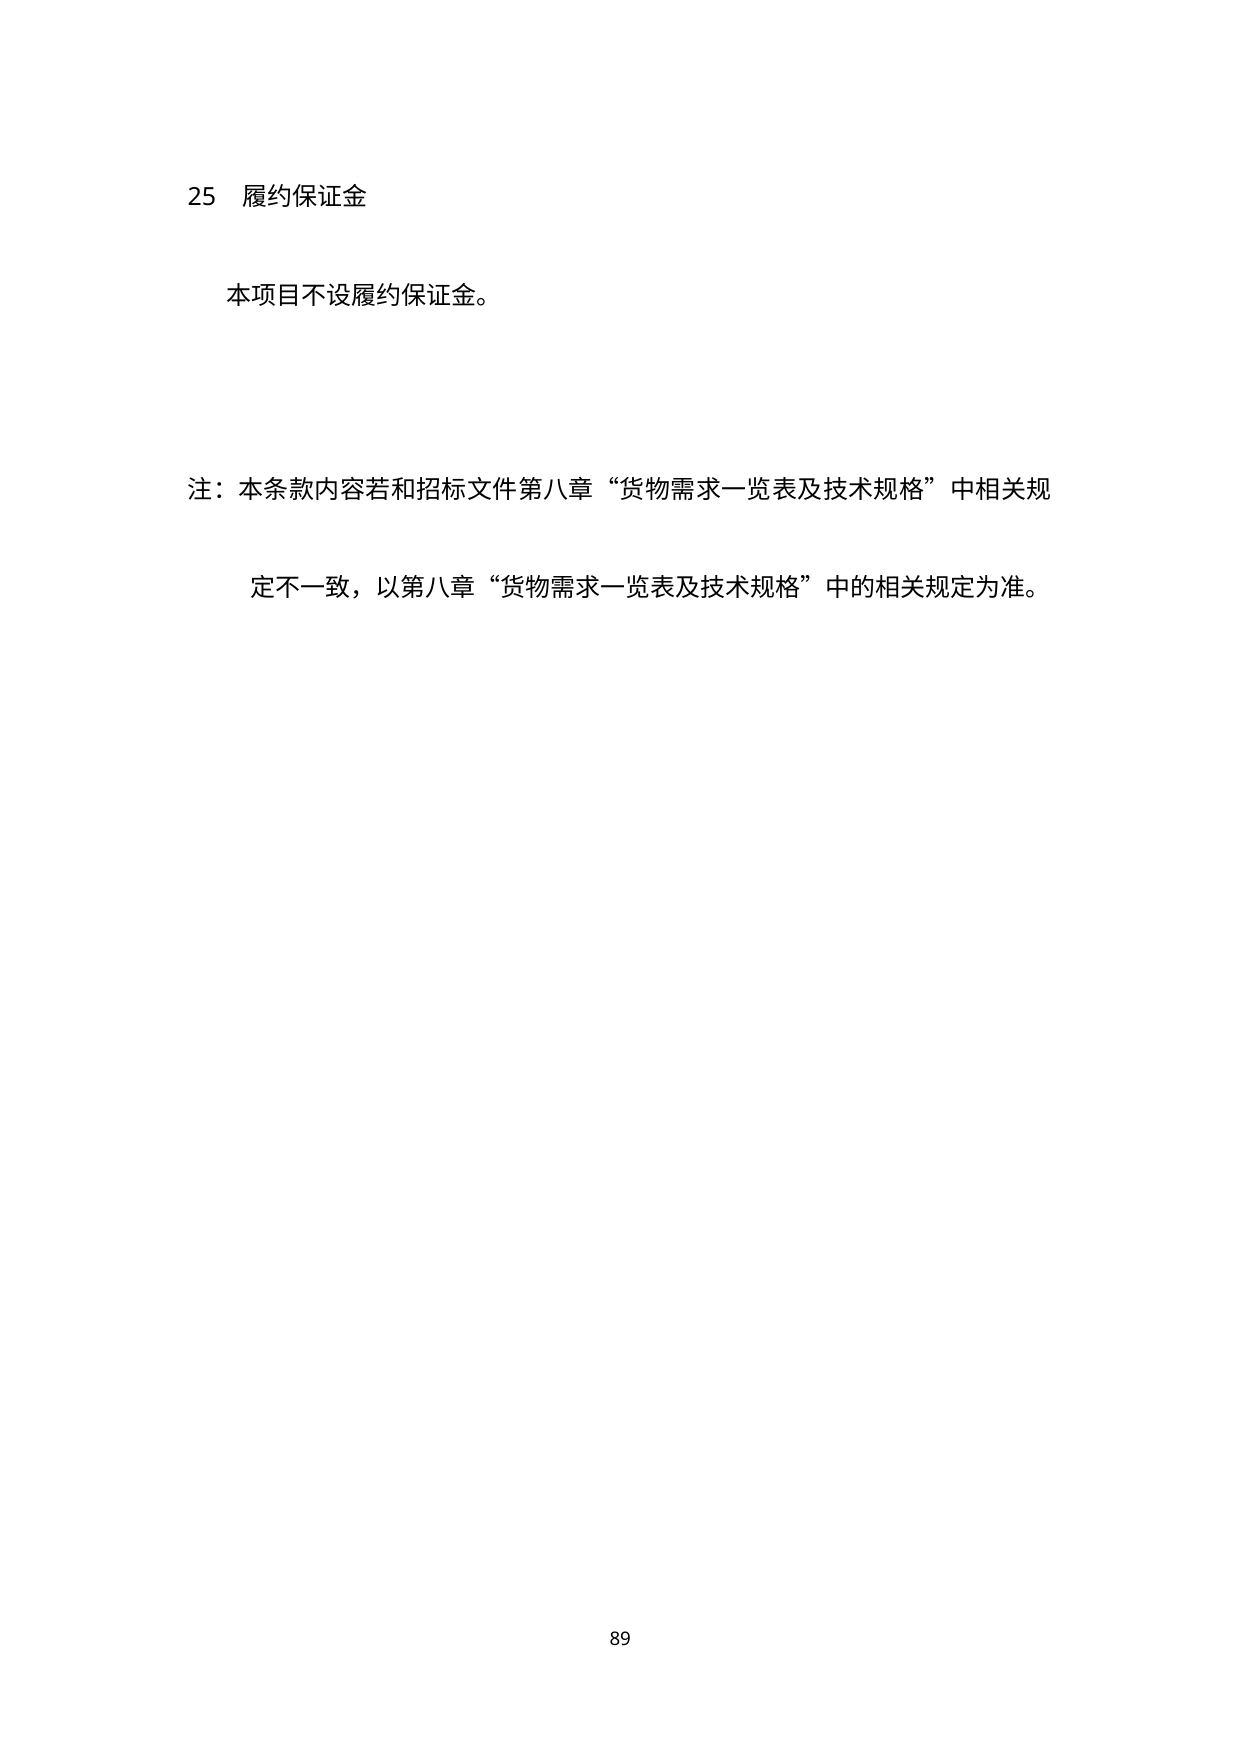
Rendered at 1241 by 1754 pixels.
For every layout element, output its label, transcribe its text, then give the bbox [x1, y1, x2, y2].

text 注：本条款内容若和招标文件第八章“货物需求一览表及技术规格”中相关规定不一致，以第八章“货物需求一览表及技术规格”中的相关规定为准。 [187, 455, 1053, 618]
text 本项目不设履约保证金。 [187, 261, 1053, 326]
text 25 履约保证金 [187, 162, 1053, 227]
